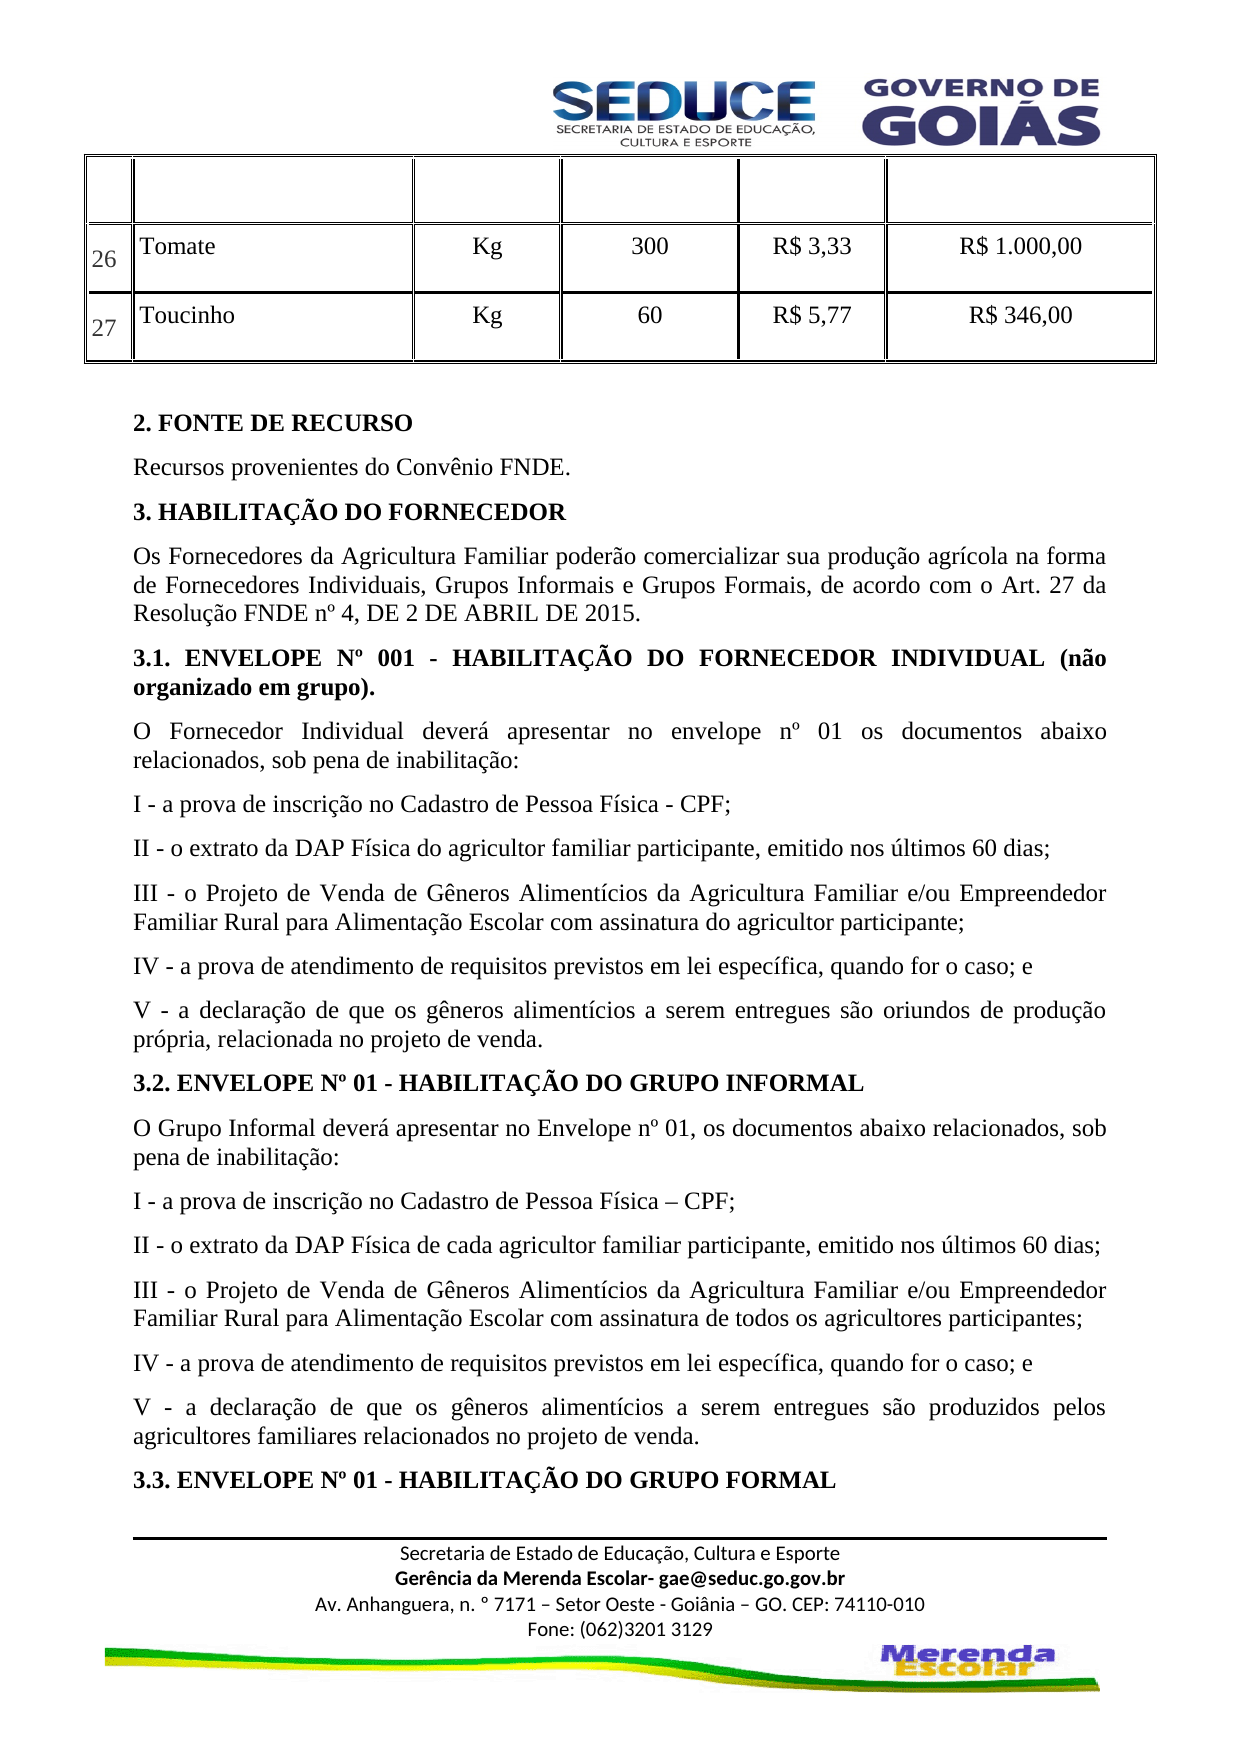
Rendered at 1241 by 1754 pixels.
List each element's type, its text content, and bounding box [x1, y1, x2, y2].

table_cell Repolho [133, 157, 413, 222]
text 3.3. ENVELOPE Nº 01 - HABILITAÇÃO DO GRUPO FORMAL [133, 1465, 1107, 1494]
table_cell R$ 3,33 [740, 225, 884, 291]
table_cell 26 [85, 222, 133, 291]
table_cell 60 [561, 294, 738, 360]
table_cell R$ 5,77 [738, 291, 886, 360]
table_cell Kg [414, 155, 561, 222]
picture [552, 73, 1108, 154]
text Recursos provenientes do Convênio FNDE. [133, 452, 1107, 481]
table_cell R$ 787,00 [886, 157, 1154, 222]
text IV - a prova de atendimento de requisitos previstos em lei específica, quando for o caso; e [133, 1348, 1107, 1377]
text 3.1. ENVELOPE Nº 001 - HABILITAÇÃO DO FORNECEDOR INDIVIDUAL (não organizado em grupo). [133, 643, 1107, 700]
text O Fornecedor Individual deverá apresentar no envelope nº 01 os documentos abaixo relacionados, sob pena de inabilitação: [133, 716, 1107, 773]
text V - a declaração de que os gêneros alimentícios a serem entregues são oriundos de produção própria, relacionada no projeto de venda. [133, 995, 1107, 1053]
table_cell 27 [87, 291, 133, 360]
table_cell 300 [561, 157, 738, 222]
text I - a prova de inscrição no Cadastro de Pessoa Física – CPF; [133, 1186, 1107, 1215]
text IV - a prova de atendimento de requisitos previstos em lei específica, quando for o caso; e [133, 951, 1107, 980]
table_cell 300 [563, 225, 737, 291]
text 2. FONTE DE RECURSO [133, 408, 1107, 437]
table_cell Tomate [135, 225, 412, 291]
table_cell Kg [414, 291, 561, 360]
table_cell Kg [415, 225, 559, 291]
text II - o extrato da DAP Física de cada agricultor familiar participante, emitido nos últimos 60 dias; [133, 1230, 1107, 1259]
text V - a declaração de que os gêneros alimentícios a serem entregues são produzidos pelos agricultores familiares relacionados no projeto de venda. [133, 1392, 1107, 1450]
text Os Fornecedores da Agricultura Familiar poderão comercializar sua produção agrícola na forma de Fornecedores Individuais, Grupos Informais e Grupos Formais, de acordo com o Art. 27 da Resolução FNDE nº 4, DE 2 DE ABRIL DE 2015. [133, 541, 1107, 627]
text 3. HABILITAÇÃO DO FORNECEDOR [133, 497, 1107, 525]
table_cell R$ 2,62 [738, 155, 886, 222]
text 3.2. ENVELOPE Nº 01 - HABILITAÇÃO DO GRUPO INFORMAL [133, 1068, 1107, 1097]
text II - o extrato da DAP Física do agricultor familiar participante, emitido nos últimos 60 dias; [133, 833, 1107, 862]
text III - o Projeto de Venda de Gêneros Alimentícios da Agricultura Familiar e/ou Empreendedor Familiar Rural para Alimentação Escolar com assinatura de todos os agricultores participantes; [133, 1275, 1107, 1332]
table_cell R$ 1.000,00 [886, 222, 1155, 291]
text III - o Projeto de Venda de Gêneros Alimentícios da Agricultura Familiar e/ou Empreendedor Familiar Rural para Alimentação Escolar com assinatura do agricultor participante; [133, 878, 1107, 935]
table_cell Toucinho [133, 294, 413, 360]
text O Grupo Informal deverá apresentar no Envelope nº 01, os documentos abaixo relacionados, sob pena de inabilitação: [133, 1113, 1107, 1170]
table_cell R$ 346,00 [886, 291, 1154, 360]
text I - a prova de inscrição no Cadastro de Pessoa Física - CPF; [133, 789, 1107, 818]
table_cell 25 [87, 155, 133, 222]
